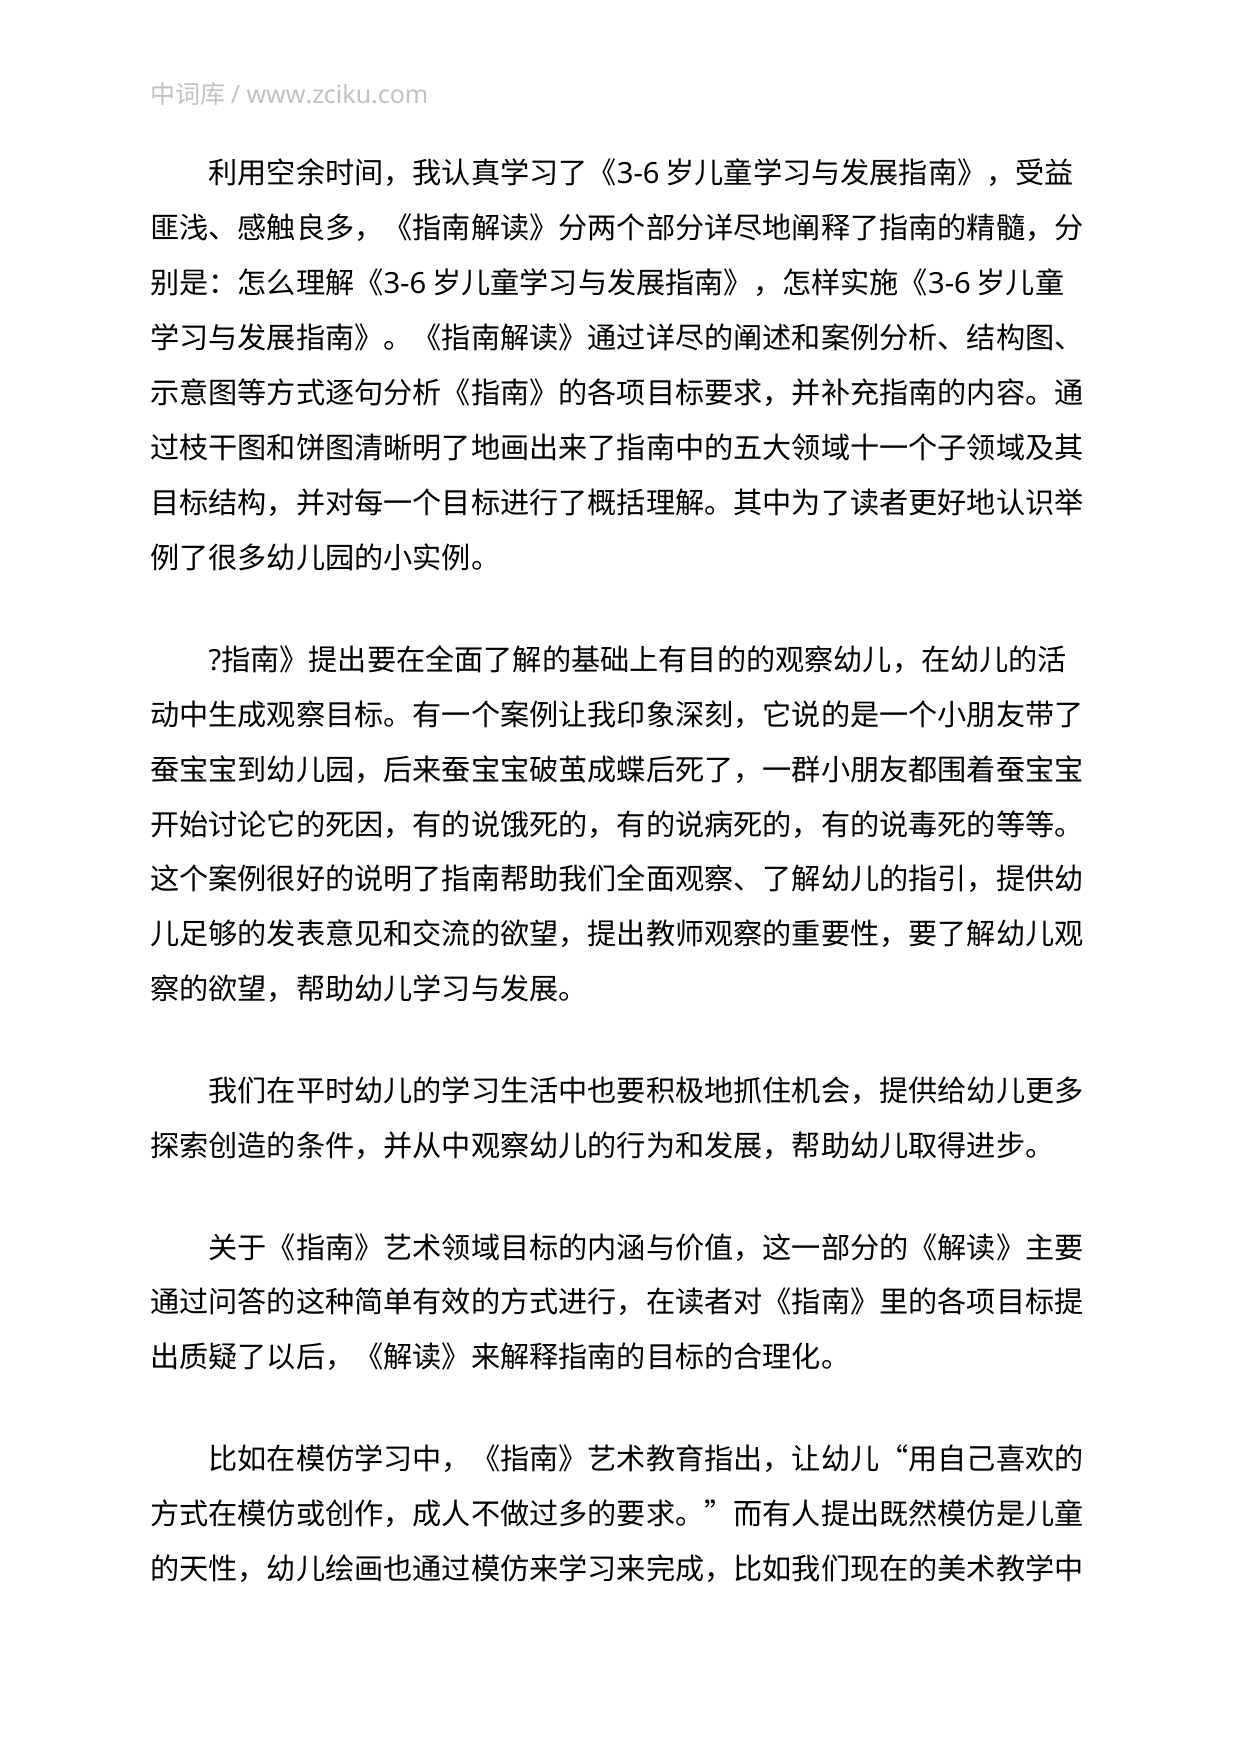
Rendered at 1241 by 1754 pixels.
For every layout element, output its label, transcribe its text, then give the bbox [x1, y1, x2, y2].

text ?指南》提出要在全面了解的基础上有目的的观察幼儿，在幼儿的活动中生成观察目标。有一个案例让我印象深刻，它说的是一个小朋友带了蚕宝宝到幼儿园，后来蚕宝宝破茧成蝶后死了，一群小朋友都围着蚕宝宝开始讨论它的死因，有的说饿死的，有的说病死的，有的说毒死的等等。这个案例很好的说明了指南帮助我们全面观察、了解幼儿的指引，提供幼儿足够的发表意见和交流的欲望，提出教师观察的重要性，要了解幼儿观察的欲望，帮助幼儿学习与发展。 [150, 636, 1090, 1008]
text 关于《指南》艺术领域目标的内涵与价值，这一部分的《解读》主要通过问答的这种简单有效的方式进行，在读者对《指南》里的各项目标提出质疑了以后，《解读》来解释指南的目标的合理化。 [150, 1224, 1090, 1376]
text 利用空余时间，我认真学习了《3-6岁儿童学习与发展指南》，受益匪浅、感触良多，《指南解读》分两个部分详尽地阐释了指南的精髓，分别是：怎么理解《3-6岁儿童学习与发展指南》，怎样实施《3-6岁儿童学习与发展指南》。《指南解读》通过详尽的阐述和案例分析、结构图、示意图等方式逐句分析《指南》的各项目标要求，并补充指南的内容。通过枝干图和饼图清晰明了地画出来了指南中的五大领域十一个子领域及其目标结构，并对每一个目标进行了概括理解。其中为了读者更好地认识举例了很多幼儿园的小实例。 [150, 150, 1090, 577]
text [150, 1436, 1090, 1588]
text 我们在平时幼儿的学习生活中也要积极地抓住机会，提供给幼儿更多探索创造的条件，并从中观察幼儿的行为和发展，帮助幼儿取得进步。 [150, 1067, 1090, 1165]
